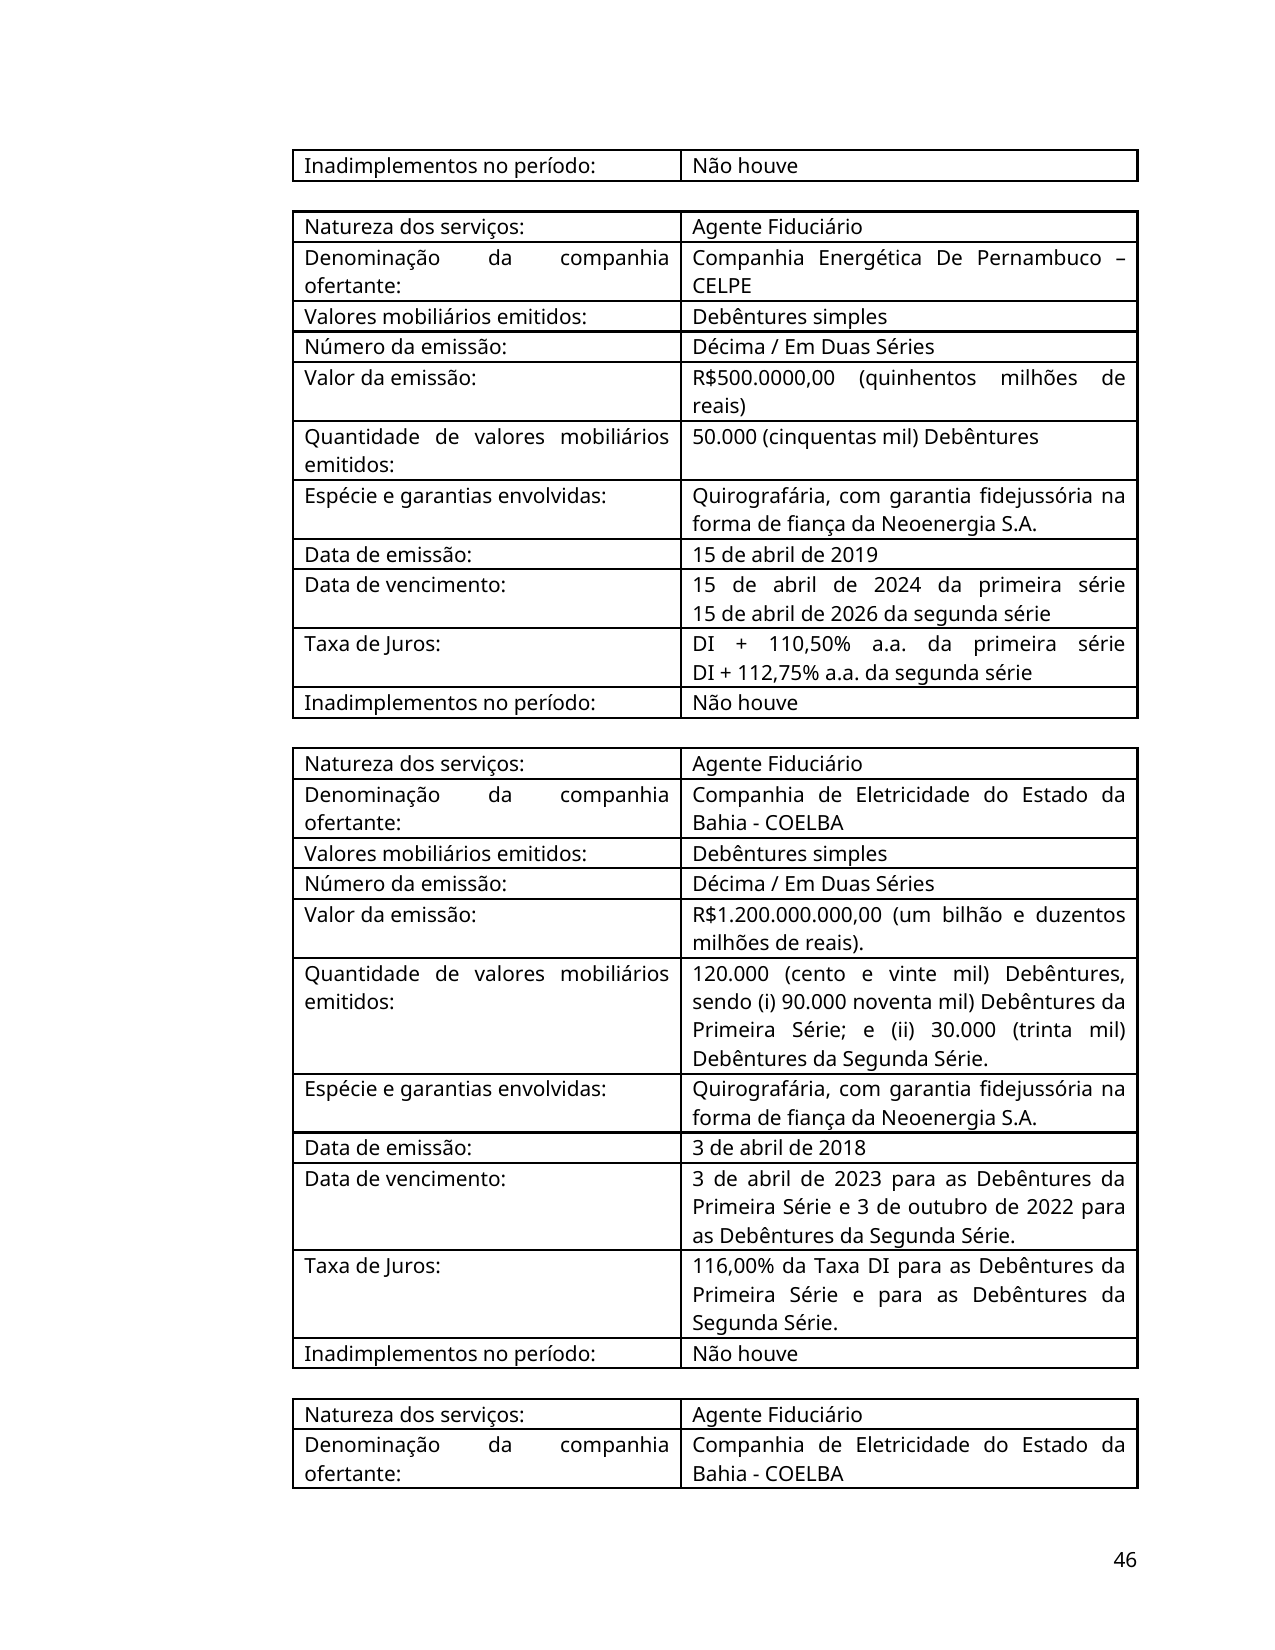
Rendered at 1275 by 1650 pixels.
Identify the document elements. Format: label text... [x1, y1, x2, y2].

table_header Agente Fiduciário [682, 1400, 1136, 1428]
table_cell Valores mobiliários emitidos: [294, 839, 680, 867]
table_cell Valor da emissão: [294, 363, 680, 420]
table_cell R$500.0000,00 (quinhentos milhões de reais) [682, 363, 1136, 420]
table_header Natureza dos serviços: [294, 1400, 680, 1428]
table_cell Décima / Em Duas Séries [682, 869, 1136, 898]
table_cell Debêntures simples [682, 839, 1136, 867]
table_cell Quantidade de valores mobiliários emitidos: [294, 959, 680, 1072]
table_cell 116,00% da Taxa DI para as Debêntures da Primeira Série e para as Debêntures da Segunda Série. [682, 1251, 1136, 1337]
table_cell Quirografária, com garantia fidejussória na forma de fiança da Neoenergia S.A. [682, 481, 1136, 538]
table_cell Debêntures simples [682, 302, 1136, 330]
table_cell Data de vencimento: [294, 570, 680, 627]
table_cell Denominação da companhia ofertante: [294, 780, 680, 837]
table_cell Data de emissão: [294, 540, 680, 568]
table_cell Não houve [682, 151, 1136, 180]
table_cell Companhia de Eletricidade do Estado da Bahia - COELBA [682, 780, 1136, 837]
table_cell Não houve [682, 1339, 1136, 1367]
table_cell Quantidade de valores mobiliários emitidos: [294, 422, 680, 479]
table_cell Quirografária, com garantia fidejussória na forma de fiança da Neoenergia S.A. [682, 1075, 1136, 1131]
table_cell Espécie e garantias envolvidas: [294, 1075, 680, 1131]
table_cell Taxa de Juros: [294, 629, 680, 686]
table_cell 3 de abril de 2023 para as Debêntures da Primeira Série e 3 de outubro de 2022 para as Debêntures da Segunda Série. [682, 1164, 1136, 1249]
table_header Agente Fiduciário [682, 213, 1136, 241]
table_cell Décima / Em Duas Séries [682, 333, 1136, 361]
table_cell Taxa de Juros: [294, 1251, 680, 1337]
table_header Natureza dos serviços: [294, 749, 680, 778]
table_cell Valores mobiliários emitidos: [294, 302, 680, 330]
table_cell Inadimplementos no período: [294, 688, 680, 717]
table_cell 120.000 (cento e vinte mil) Debêntures, sendo (i) 90.000 noventa mil) Debêntures da Primeira Série; e (ii) 30.000 (trinta mil) Debêntures da Segunda Série. [682, 959, 1136, 1072]
table_cell 3 de abril de 2018 [682, 1134, 1136, 1162]
table_cell Espécie e garantias envolvidas: [294, 481, 680, 538]
table_header Natureza dos serviços: [294, 213, 680, 241]
table_cell Número da emissão: [294, 333, 680, 361]
table_cell Inadimplementos no período: [294, 1339, 680, 1367]
table_cell Denominação da companhia ofertante: [294, 243, 680, 300]
table_cell Companhia Energética De Pernambuco – CELPE [682, 243, 1136, 300]
table_cell Número da emissão: [294, 869, 680, 898]
table_cell 15 de abril de 2019 [682, 540, 1136, 568]
table_cell Inadimplementos no período: [294, 151, 680, 180]
table_cell DI + 110,50% a.a. da primeira série DI + 112,75% a.a. da segunda série [682, 629, 1136, 686]
table_header Agente Fiduciário [682, 749, 1136, 778]
table_cell Não houve [682, 688, 1136, 717]
table_cell Data de vencimento: [294, 1164, 680, 1249]
table_cell Denominação da companhia ofertante: [294, 1430, 680, 1487]
table_cell Data de emissão: [294, 1134, 680, 1162]
table_cell 15 de abril de 2024 da primeira série 15 de abril de 2026 da segunda série [682, 570, 1136, 627]
table_cell Valor da emissão: [294, 900, 680, 957]
table_cell 50.000 (cinquentas mil) Debêntures [682, 422, 1136, 479]
table_cell R$1.200.000.000,00 (um bilhão e duzentos milhões de reais). [682, 900, 1136, 957]
table_cell Companhia de Eletricidade do Estado da Bahia - COELBA [682, 1430, 1136, 1487]
